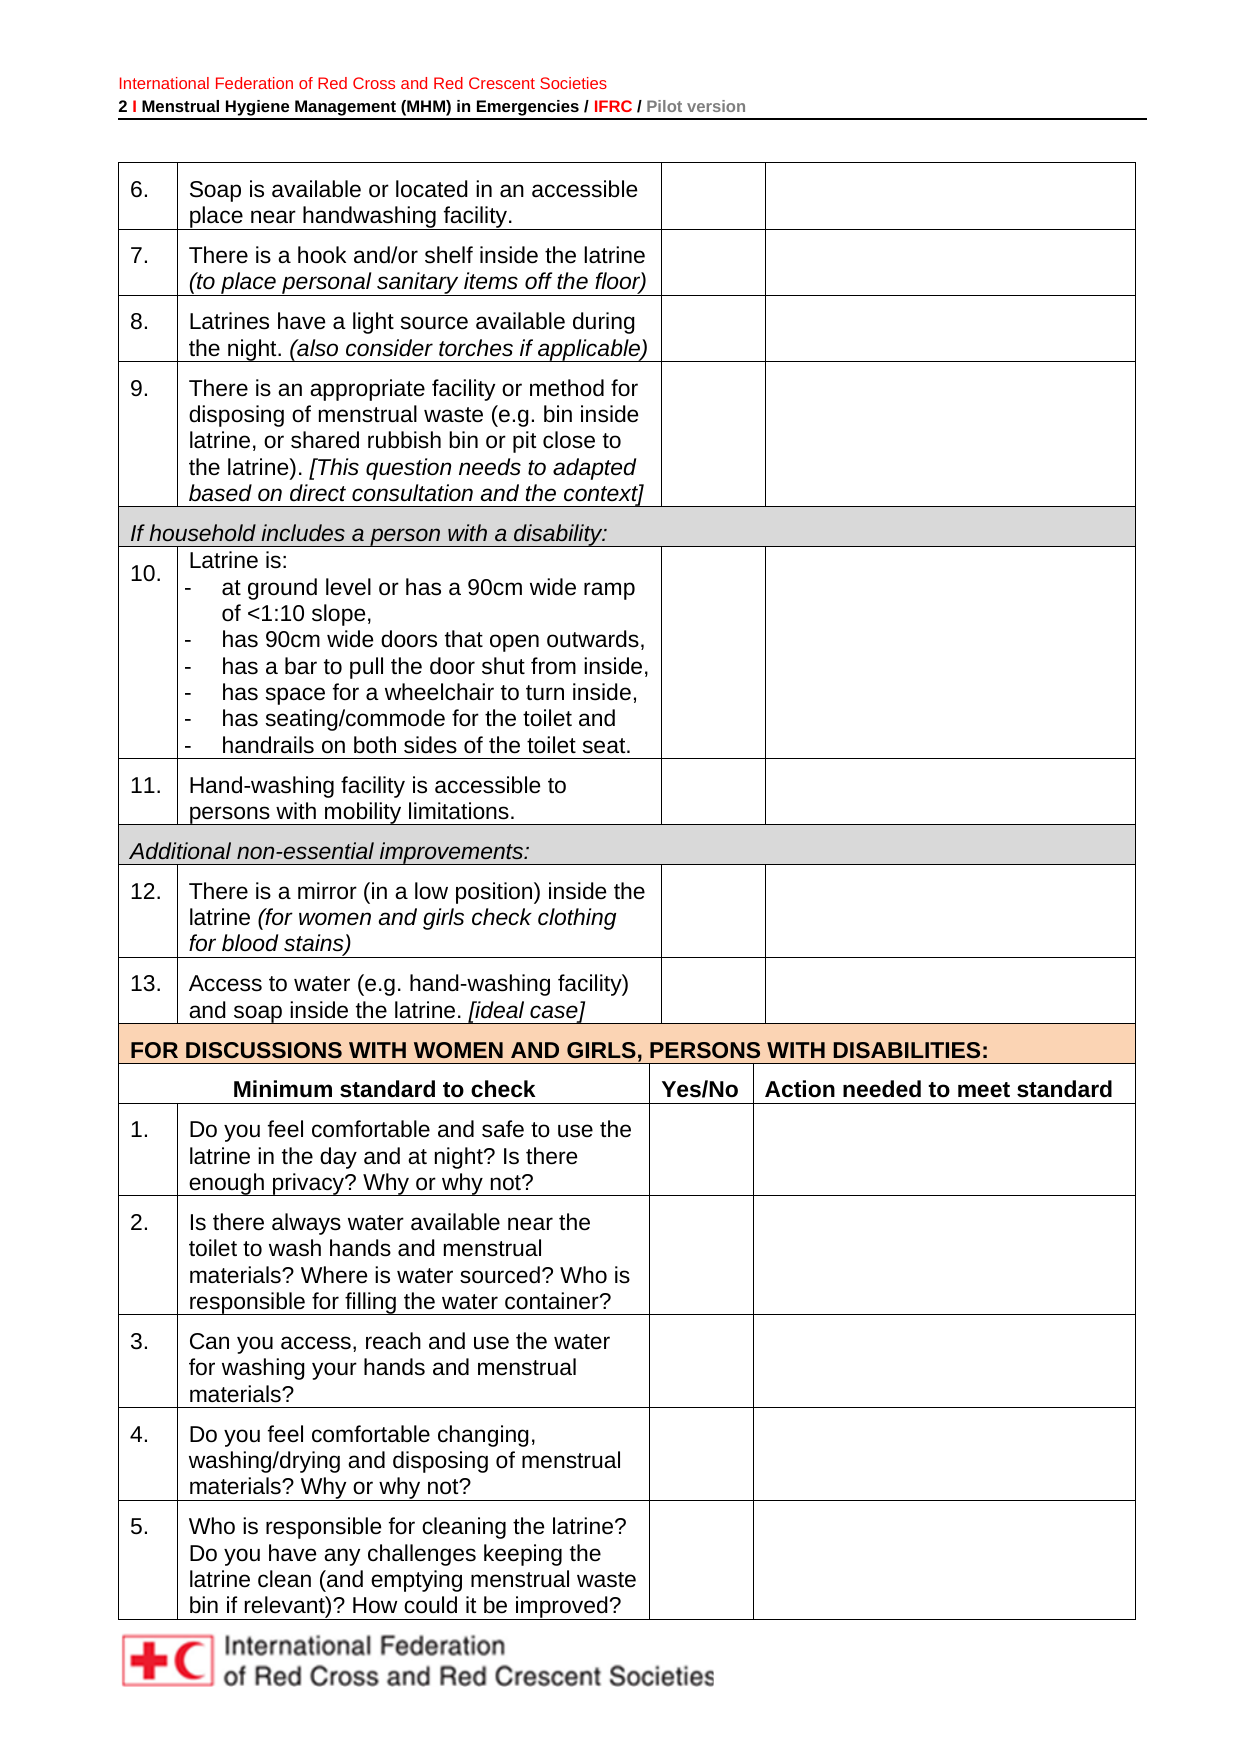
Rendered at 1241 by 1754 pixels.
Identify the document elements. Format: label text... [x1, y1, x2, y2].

table_cell [766, 163, 1135, 228]
table_cell [119, 1104, 177, 1195]
table_cell Soap is available or located in an accessible place near handwashing facility. [178, 163, 661, 228]
table_cell [650, 1196, 753, 1314]
table_cell There is a hook and/or shelf inside the latrine (to place personal sanitary items off the floor) [178, 230, 661, 295]
table_cell Access to water (e.g. hand-washing facility) and soap inside the latrine. [ideal case] [178, 958, 661, 1023]
table_cell [119, 230, 177, 295]
table_cell Additional non-essential improvements: [119, 825, 1135, 864]
table_cell [766, 230, 1135, 295]
table_cell [766, 547, 1135, 758]
table_cell Latrine is: at ground level or has a 90cm wide ramp of <1:10 slope, has 90cm wide doors that open outwards, has a bar to pull the door shut from inside, has space for a wheelchair to turn inside, has seating/commode for the toilet and handrails on both sides of the toilet seat. [178, 547, 661, 758]
table_cell [650, 1315, 753, 1407]
table_cell [754, 1196, 1135, 1314]
table_cell Do you feel comfortable and safe to use the latrine in the day and at night? Is there enough privacy? Why or why not? [178, 1104, 649, 1195]
table_cell [662, 865, 765, 957]
table_cell If household includes a person with a disability: [119, 507, 1135, 546]
table_cell There is a mirror (in a low position) inside the latrine (for women and girls check clothing for blood stains) [178, 865, 661, 957]
table_cell [766, 865, 1135, 957]
table_cell [119, 1196, 177, 1314]
table_cell [662, 362, 765, 506]
table_cell [119, 1501, 177, 1618]
table_cell Can you access, reach and use the water for washing your hands and menstrual materials? [178, 1315, 649, 1407]
table_cell [650, 1501, 753, 1618]
table_cell Hand-washing facility is accessible to persons with mobility limitations. [178, 759, 661, 824]
table_cell Latrines have a light source available during the night. (also consider torches if applicable) [178, 296, 661, 361]
table_cell There is an appropriate facility or method for disposing of menstrual waste (e.g. bin inside latrine, or shared rubbish bin or pit close to the latrine). [This question needs to adapted based on direct consultation and the context] [178, 362, 661, 506]
table_cell [754, 1315, 1135, 1407]
table_cell Minimum standard to check [119, 1064, 649, 1103]
table_cell [119, 163, 177, 228]
table_cell Is there always water available near the toilet to wash hands and menstrual materials? Where is water sourced? Who is responsible for filling the water container? [178, 1196, 649, 1314]
table_cell [662, 230, 765, 295]
table_cell [119, 547, 177, 758]
table_cell [119, 958, 177, 1023]
table_cell [119, 1315, 177, 1407]
table_cell [766, 296, 1135, 361]
table_cell [119, 759, 177, 824]
table_cell [754, 1104, 1135, 1195]
table_cell [119, 296, 177, 361]
table_cell [754, 1408, 1135, 1499]
table_cell [650, 1408, 753, 1499]
table_cell [662, 163, 765, 228]
table_cell [662, 547, 765, 758]
table_cell Who is responsible for cleaning the latrine? Do you have any challenges keeping the latrine clean (and emptying menstrual waste bin if relevant)? How could it be improved? [178, 1501, 649, 1618]
table_cell [766, 759, 1135, 824]
table_cell [662, 296, 765, 361]
table_cell [662, 958, 765, 1023]
table_cell [766, 362, 1135, 506]
picture [119, 1632, 714, 1686]
table_cell FOR DISCUSSIONS WITH WOMEN AND GIRLS, PERSONS WITH DISABILITIES: [119, 1024, 1135, 1063]
table_cell Do you feel comfortable changing, washing/drying and disposing of menstrual materials? Why or why not? [178, 1408, 649, 1499]
table_cell [766, 958, 1135, 1023]
table_cell Yes/No [650, 1064, 753, 1103]
table_cell Action needed to meet standard [754, 1064, 1135, 1103]
table_cell [119, 1408, 177, 1499]
table_cell [119, 865, 177, 957]
table_cell [119, 362, 177, 506]
table_cell [754, 1501, 1135, 1618]
table_cell [662, 759, 765, 824]
table_cell [650, 1104, 753, 1195]
